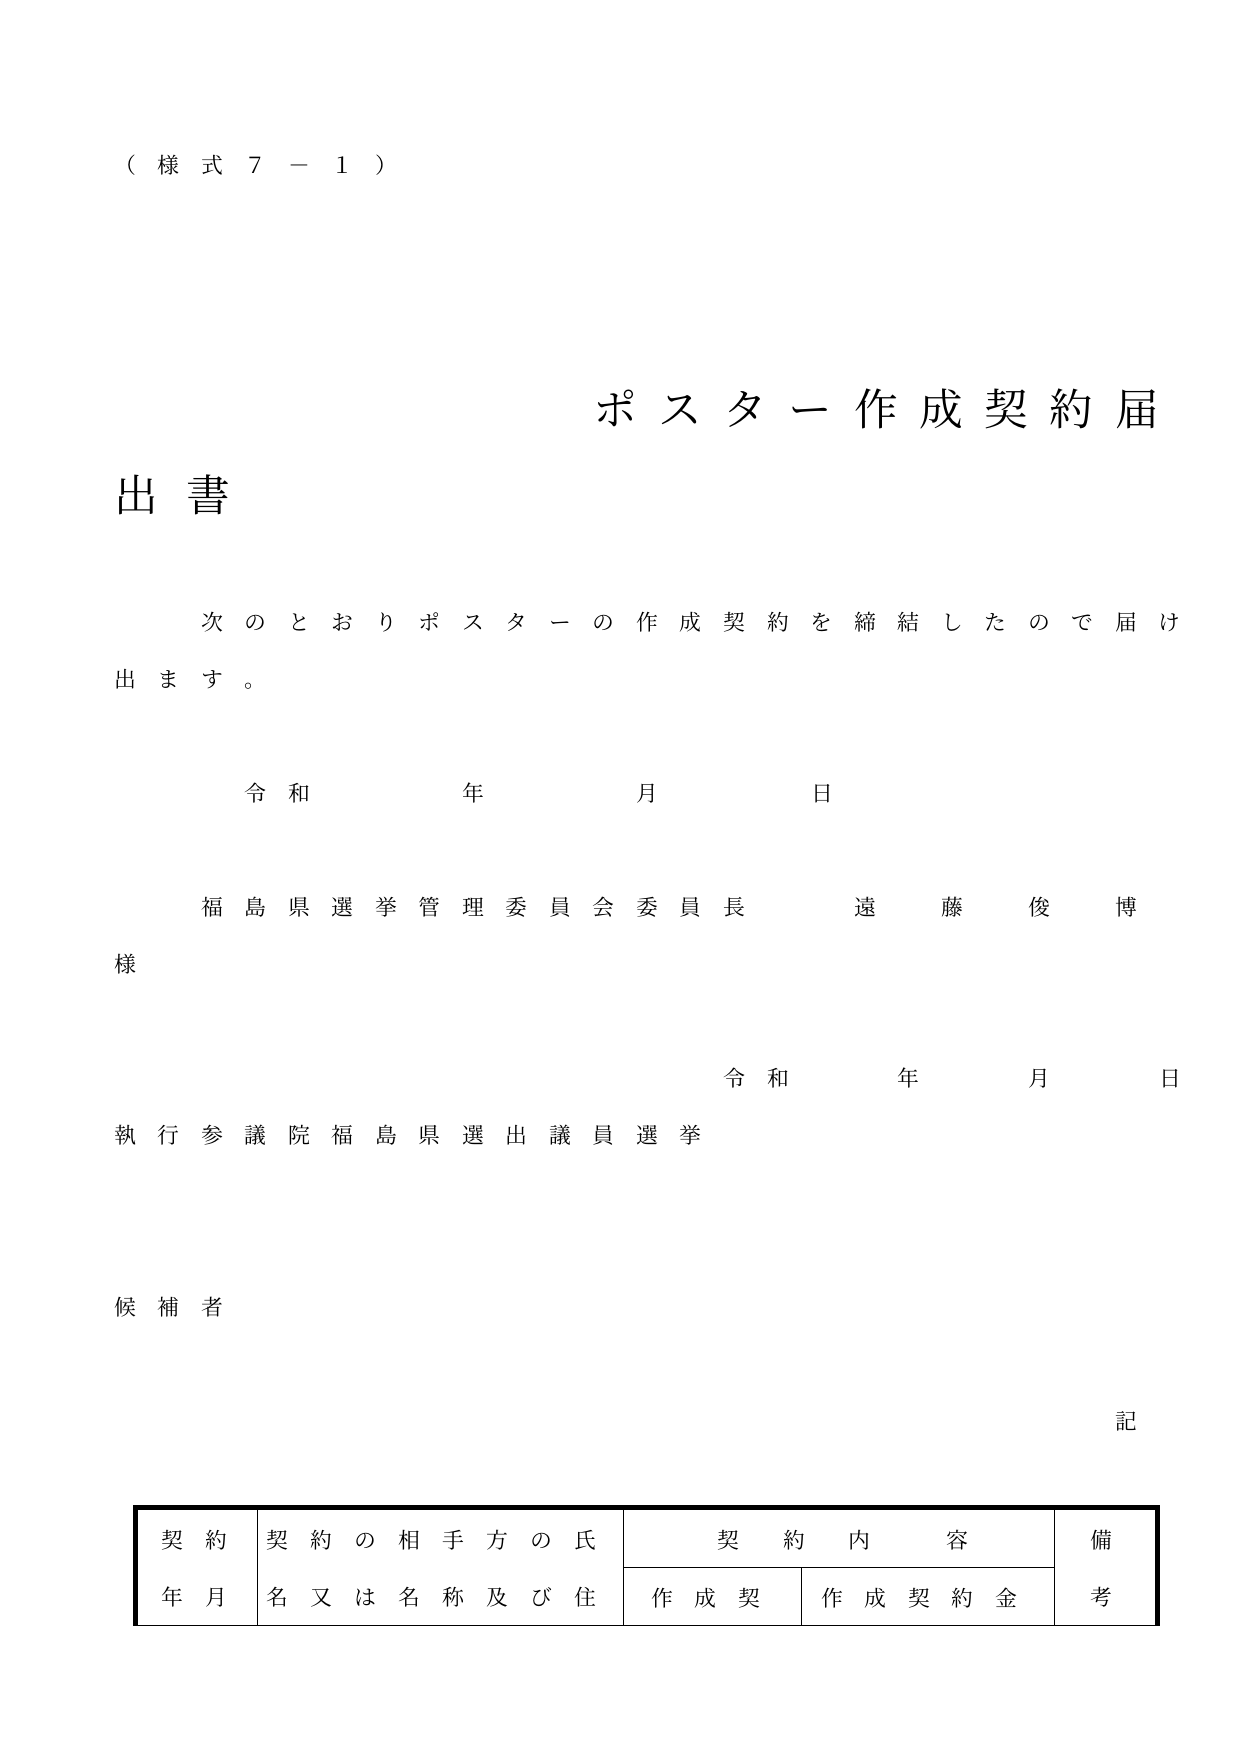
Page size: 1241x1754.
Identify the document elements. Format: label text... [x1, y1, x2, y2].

text ポスター作成契約届出書 [114, 364, 1203, 535]
table_cell 作成契約金額 [802, 1568, 1054, 1625]
table_header 備 考 [1055, 1510, 1155, 1625]
text （様式７－１） [114, 135, 1203, 192]
text 次のとおりポスターの作成契約を締結したので届け出ます。 [114, 592, 1203, 706]
text 福島県選挙管理委員会委員長 遠 藤 俊 博 様 [114, 877, 1203, 992]
text 令和 年 月 日執行参議院福島県選出議員選挙 [114, 1049, 1203, 1163]
text 記 [114, 1391, 1203, 1448]
text 候補者 [114, 1220, 1203, 1334]
table_header 契約年月日 [138, 1510, 257, 1625]
table_header 契約内容 [624, 1510, 1054, 1567]
table_header 契約の相手方の氏名又は名称及び住所並びに法人にあってはその代表者の氏名 [258, 1510, 623, 1625]
text 令和 年 月 日 [114, 763, 1203, 820]
table_cell 作成契約枚数 [624, 1568, 801, 1625]
